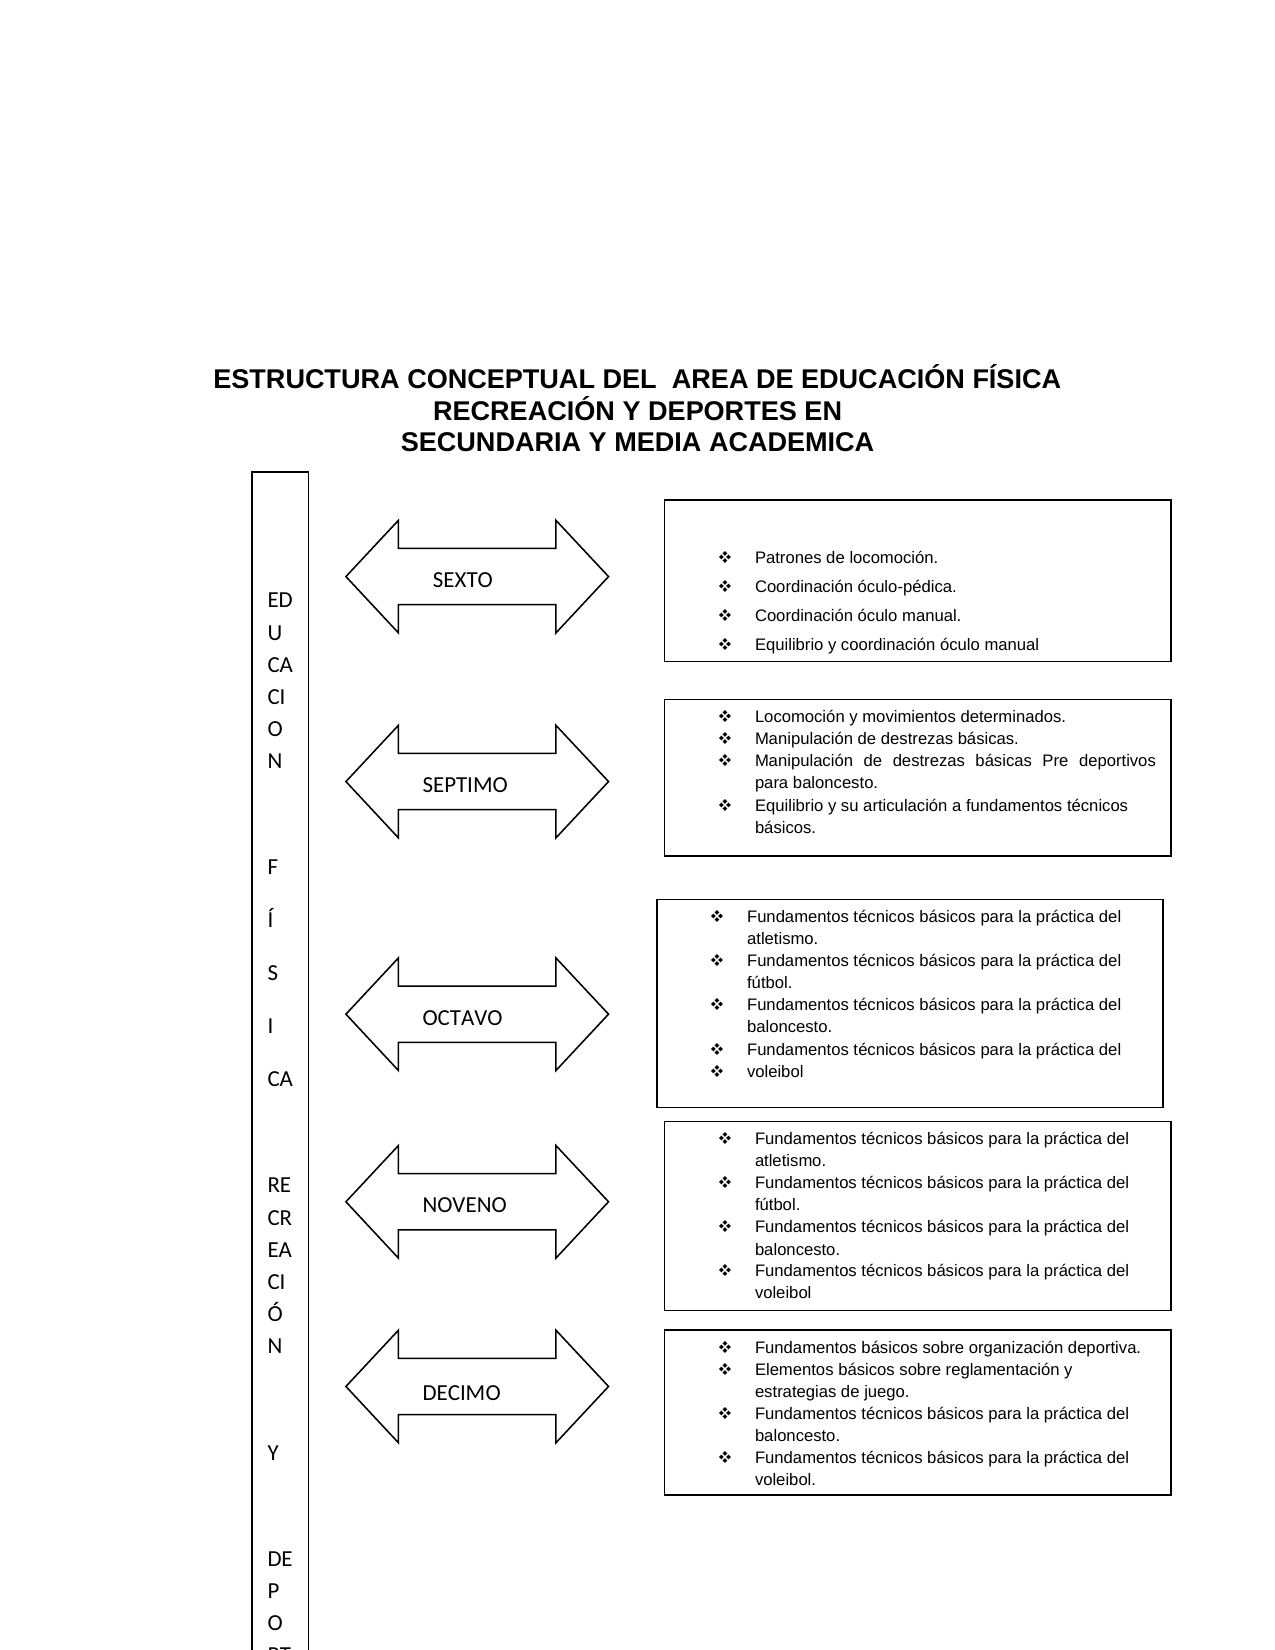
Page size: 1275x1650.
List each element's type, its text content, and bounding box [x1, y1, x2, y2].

text SECUNDARIA Y MEDIA ACADEMICA [177, 426, 1098, 457]
text ESTRUCTURA CONCEPTUAL DEL AREA DE EDUCACIÓN FÍSICA RECREACIÓN Y DEPORTES EN [177, 363, 1098, 426]
